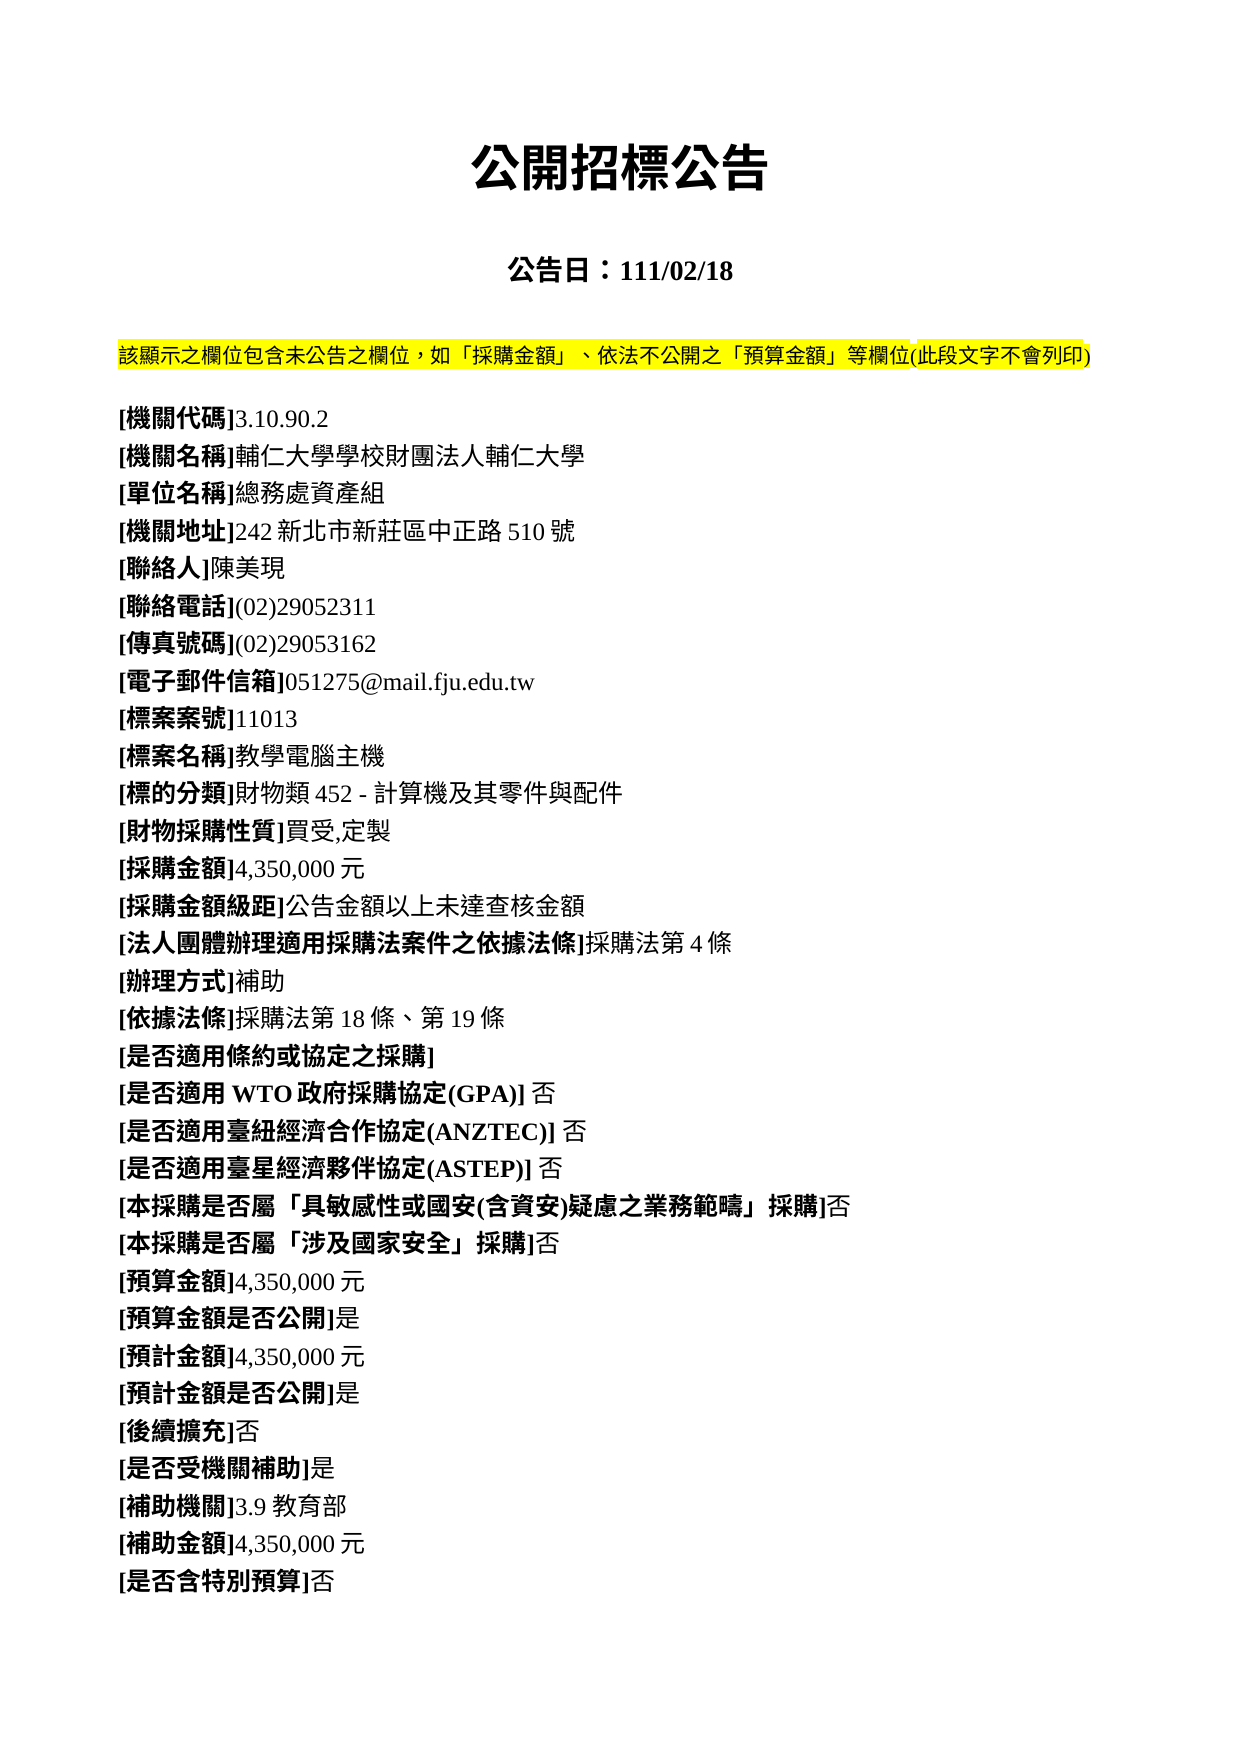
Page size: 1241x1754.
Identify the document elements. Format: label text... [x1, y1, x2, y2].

text 公告日：111/02/18 [118, 231, 1122, 306]
text 公開招標公告 [118, 127, 1122, 202]
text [118, 398, 1122, 1598]
text 該顯示之欄位包含未公告之欄位，如「採購金額」、依法不公開之「預算金額」等欄位(此段文字不會列印) [118, 335, 1122, 373]
